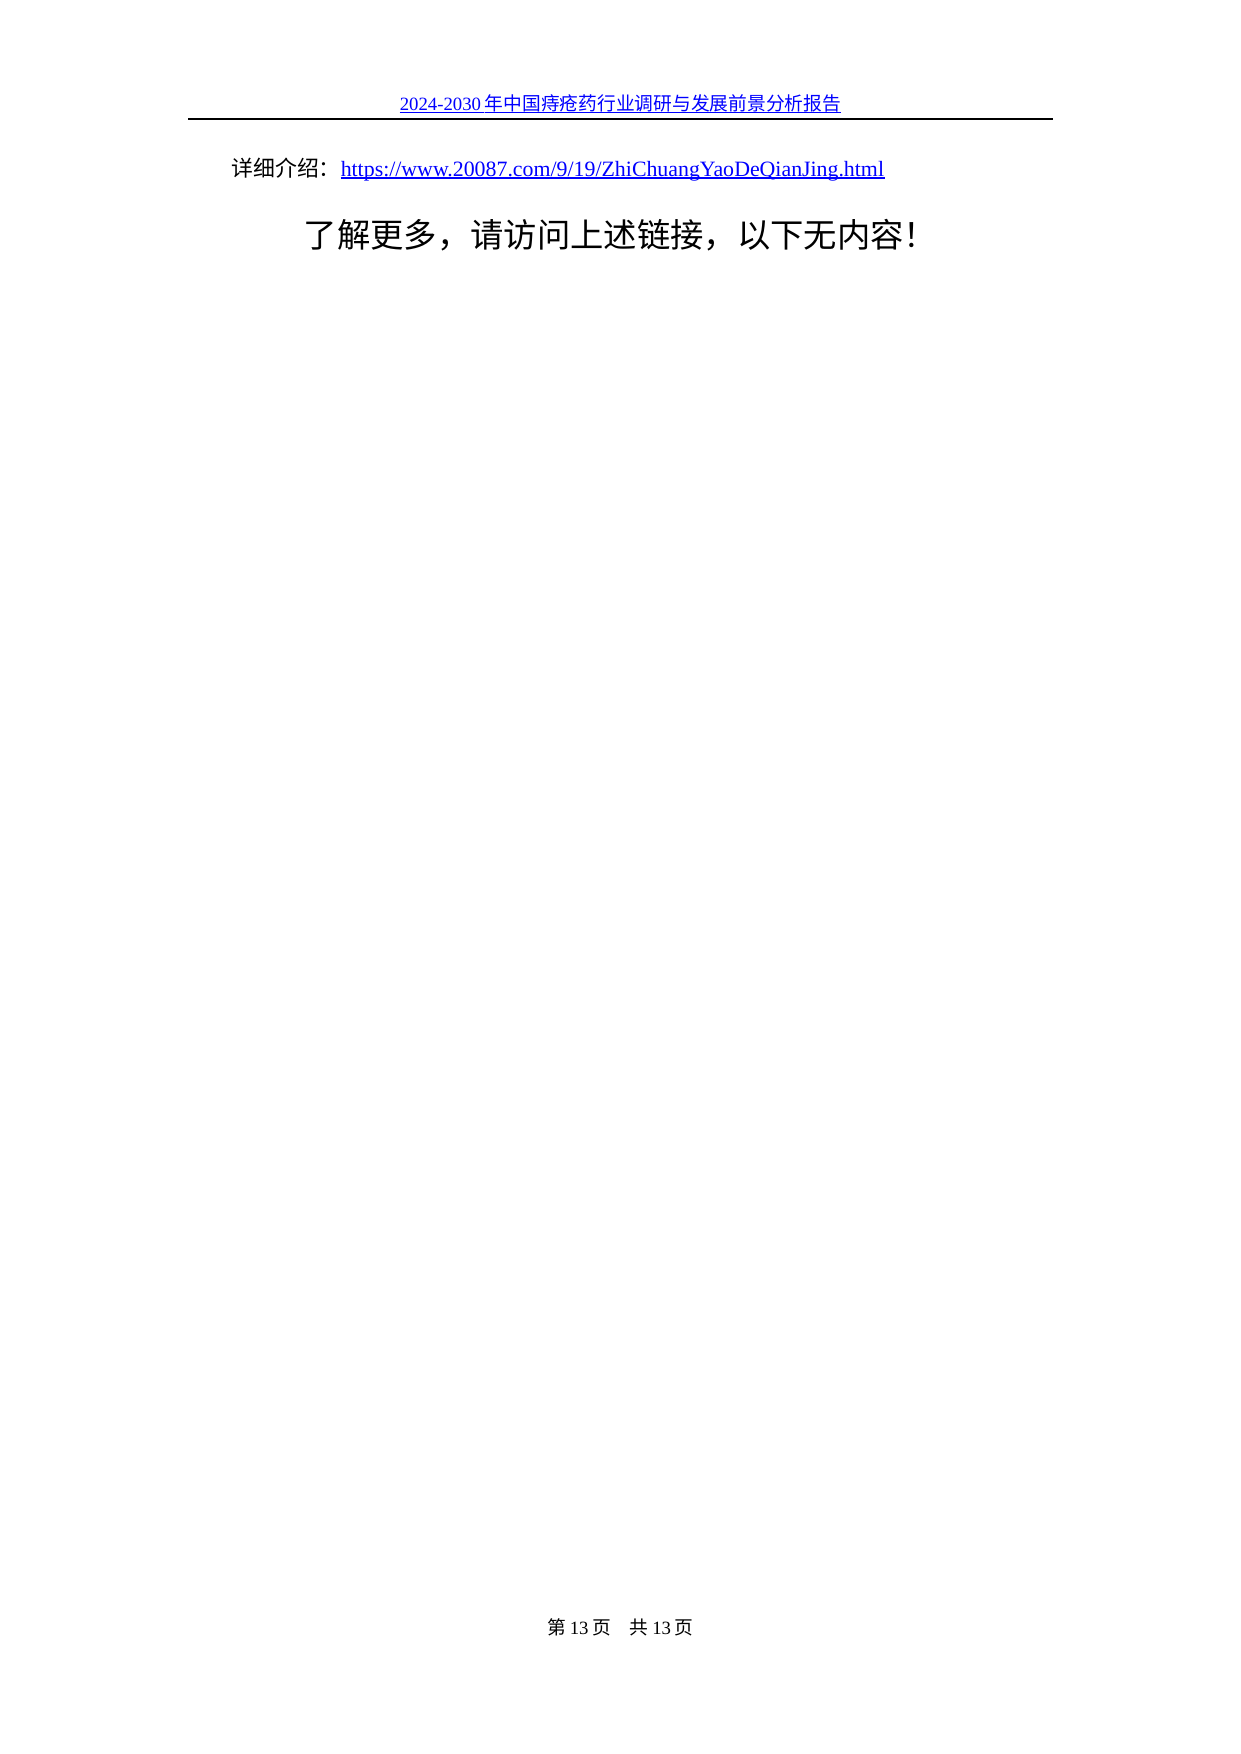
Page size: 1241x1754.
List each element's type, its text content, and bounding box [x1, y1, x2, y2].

text 详细介绍：https://www.20087.com/9/19/ZhiChuangYaoDeQianJing.html [187, 150, 1053, 183]
title 了解更多，请访问上述链接，以下无内容！ [187, 200, 1053, 265]
